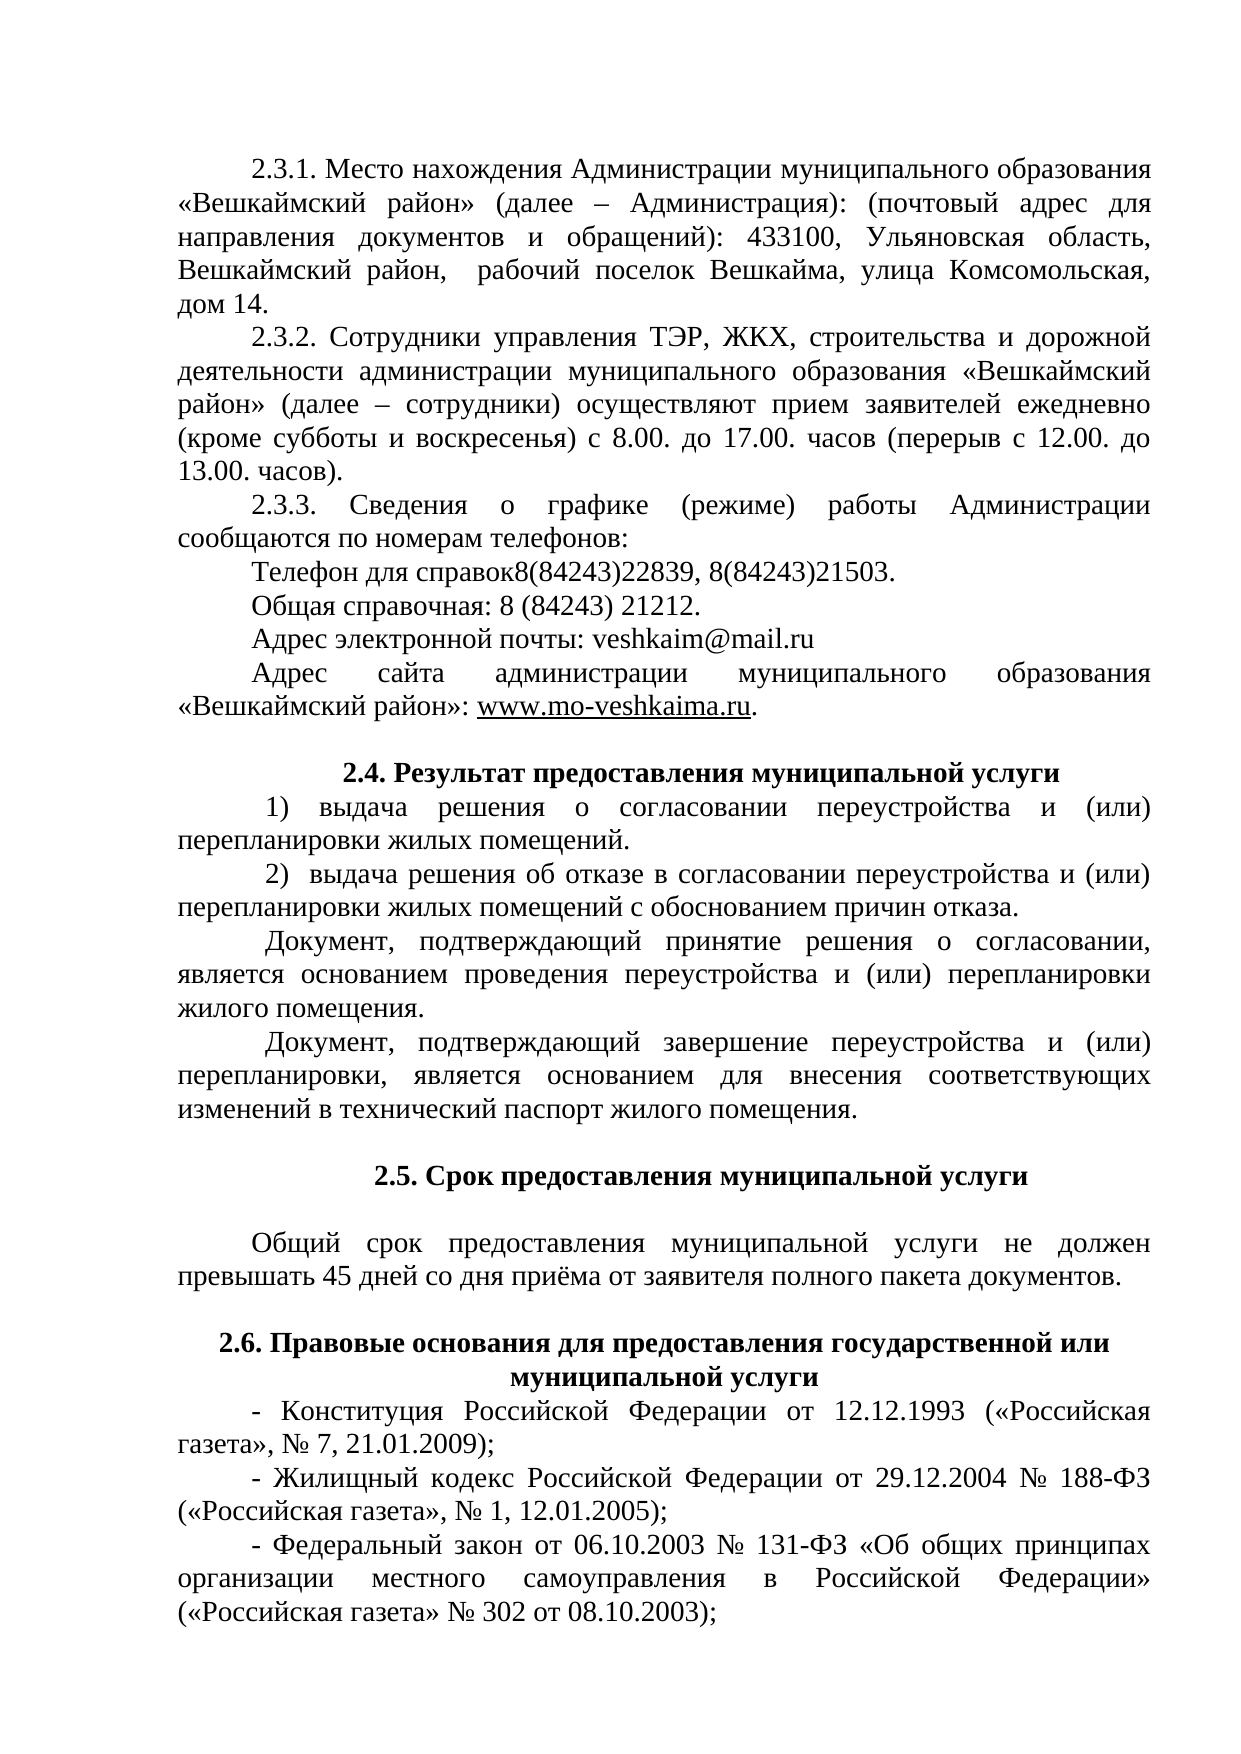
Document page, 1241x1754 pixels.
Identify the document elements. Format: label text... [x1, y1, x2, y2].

text 1) выдача решения о согласовании переустройства и (или) перепланировки жилых помещений. [177, 789, 1152, 856]
text Телефон для справок8(84243)22839, 8(84243)21503. [177, 554, 1152, 588]
text 2.6. Правовые основания для предоставления государственной или муниципальной услуги [177, 1326, 1152, 1393]
text 2.3.2. Сотрудники управления ТЭР, ЖКХ, строительства и дорожной деятельности администрации муниципального образования «Вешкаймский район» (далее – сотрудники) осуществляют прием заявителей ежедневно (кроме субботы и воскресенья) с 8.00. до 17.00. часов (перерыв с 12.00. до 13.00. часов). [177, 319, 1152, 487]
text 2.4. Результат предоставления муниципальной услуги [177, 755, 1152, 789]
text Общий срок предоставления муниципальной услуги не должен превышать 45 дней со дня приёма от заявителя полного пакета документов. [177, 1225, 1152, 1292]
text Адрес сайта администрации муниципального образования «Вешкаймский район»: www.mo-veshkaima.ru. [177, 655, 1152, 722]
text Документ, подтверждающий завершение переустройства и (или) перепланировки, является основанием для внесения соответствующих изменений в технический паспорт жилого помещения. [177, 1024, 1152, 1124]
text 2.3.1. Место нахождения Администрации муниципального образования «Вешкаймский район» (далее – Администрация): (почтовый адрес для направления документов и обращений): 433100, Ульяновская область, Вешкаймский район, рабочий поселок Вешкайма, улица Комсомольская, дом 14. [177, 152, 1152, 319]
text Адрес электронной почты: veshkaim@mail.ru [177, 621, 1152, 655]
text - Федеральный закон от 06.10.2003 № 131-ФЗ «Об общих принципах организации местного самоуправления в Российской Федерации» («Российская газета» № 302 от 08.10.2003); [177, 1527, 1152, 1627]
text 2) выдача решения об отказе в согласовании переустройства и (или) перепланировки жилых помещений с обоснованием причин отказа. [177, 856, 1152, 923]
text 2.5. Срок предоставления муниципальной услуги [177, 1158, 1152, 1191]
text 2.3.3. Сведения о графике (режиме) работы Администрации сообщаются по номерам телефонов: [177, 487, 1152, 554]
text - Жилищный кодекс Российской Федерации от 29.12.2004 № 188-ФЗ («Российская газета», № 1, 12.01.2005); [177, 1460, 1152, 1527]
text Общая справочная: 8 (84243) 21212. [177, 588, 1152, 621]
text Документ, подтверждающий принятие решения о согласовании, является основанием проведения переустройства и (или) перепланировки жилого помещения. [177, 923, 1152, 1024]
text - Конституция Российской Федерации от 12.12.1993 («Российская газета», № 7, 21.01.2009); [177, 1393, 1152, 1460]
